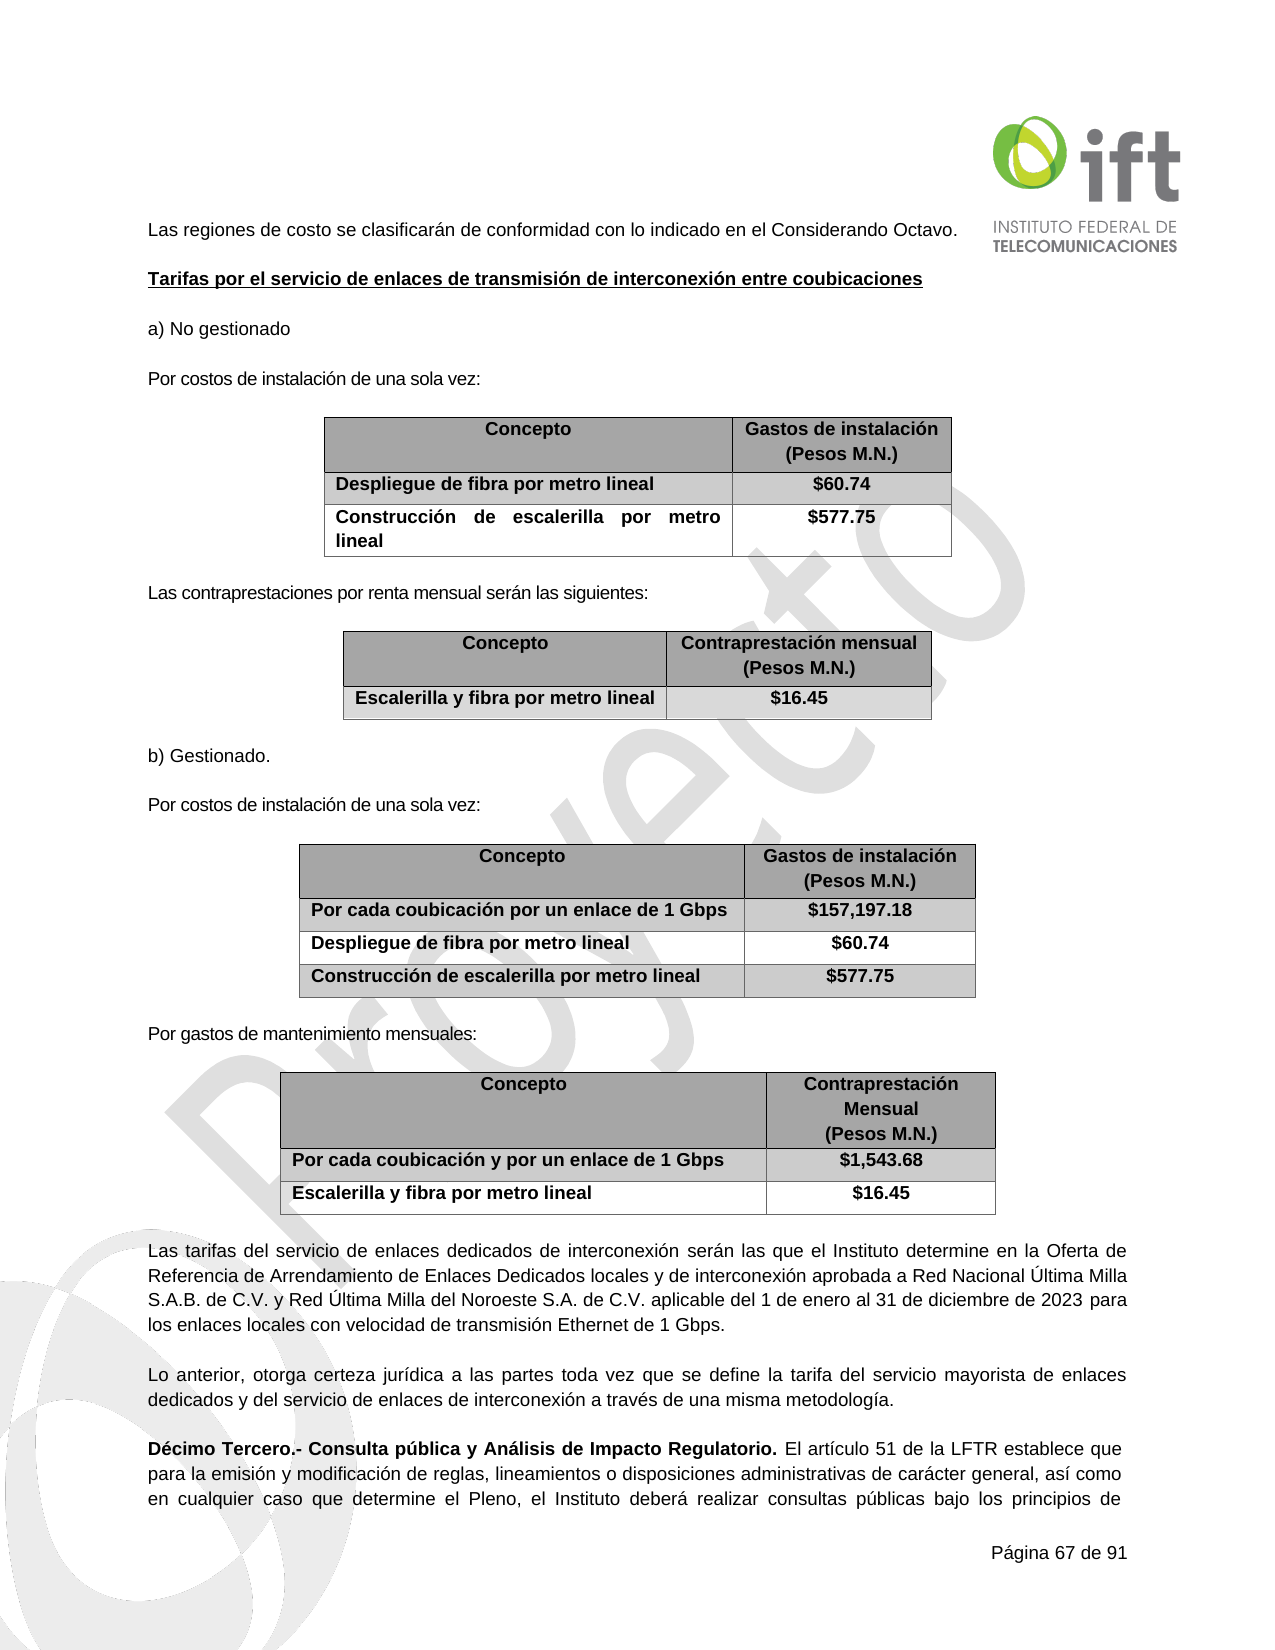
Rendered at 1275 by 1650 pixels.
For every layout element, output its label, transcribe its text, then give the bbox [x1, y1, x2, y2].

table_cell $60.74 [745, 932, 975, 964]
table_cell Por cada coubicación y por un enlace de 1 Gbps [281, 1149, 766, 1181]
table_cell Escalerilla y fibra por metro lineal [281, 1182, 766, 1214]
table_header Contraprestación mensual (Pesos M.N.) [667, 632, 931, 686]
text Las regiones de costo se clasificarán de conformidad con lo indicado en el Considerando Octavo. [148, 218, 1127, 240]
table_header Contraprestación Mensual (Pesos M.N.) [767, 1073, 995, 1148]
text a) No gestionado [148, 318, 1127, 339]
table_cell Construcción de escalerilla por metro lineal [300, 965, 744, 997]
table_header Concepto [300, 845, 744, 898]
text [148, 1438, 1122, 1509]
text b) Gestionado. [148, 744, 1127, 766]
text Por gastos de mantenimiento mensuales: [148, 1022, 1127, 1044]
table_cell $577.75 [733, 505, 951, 556]
picture [0, 17, 1256, 1650]
table_cell Construcción de escalerilla por metro lineal [325, 505, 732, 556]
text Por costos de instalación de una sola vez: [148, 367, 1127, 389]
table_header Gastos de instalación (Pesos M.N.) [745, 845, 975, 898]
text Las tarifas del servicio de enlaces dedicados de interconexión serán las que el Instituto determine en la Oferta de Referencia de Arrendamiento de Enlaces Dedicados locales y de interconexión aprobada a Red Nacional Última Milla S.A.B. de C.V. y Red Última Milla del Noroeste S.A. de C.V. aplicable del 1 de enero al 31 de diciembre de 2023 para los enlaces locales con velocidad de transmisión Ethernet de 1 Gbps. [148, 1239, 1127, 1336]
table_cell Despliegue de fibra por metro lineal [325, 473, 732, 504]
table_cell $577.75 [745, 965, 975, 997]
text Tarifas por el servicio de enlaces de transmisión de interconexión entre coubicaciones [148, 268, 1127, 290]
table_header Concepto [325, 418, 732, 472]
text Lo anterior, otorga certeza jurídica a las partes toda vez que se define la tarifa del servicio mayorista de enlaces dedicados y del servicio de enlaces de interconexión a través de una misma metodología. [148, 1363, 1127, 1410]
text Por costos de instalación de una sola vez: [148, 794, 1127, 816]
table_header Concepto [281, 1073, 766, 1148]
text Las contraprestaciones por renta mensual serán las siguientes: [148, 581, 1127, 603]
table_cell $16.45 [667, 687, 931, 718]
table_cell Por cada coubicación por un enlace de 1 Gbps [300, 899, 744, 931]
table_header Concepto [344, 632, 666, 686]
table_cell $157,197.18 [745, 899, 975, 931]
table_cell Escalerilla y fibra por metro lineal [344, 687, 666, 718]
table_cell $60.74 [733, 473, 951, 504]
table_header Gastos de instalación (Pesos M.N.) [733, 418, 951, 472]
table_cell $16.45 [767, 1182, 995, 1214]
table_cell $1,543.68 [767, 1149, 995, 1181]
table_cell Despliegue de fibra por metro lineal [300, 932, 744, 964]
